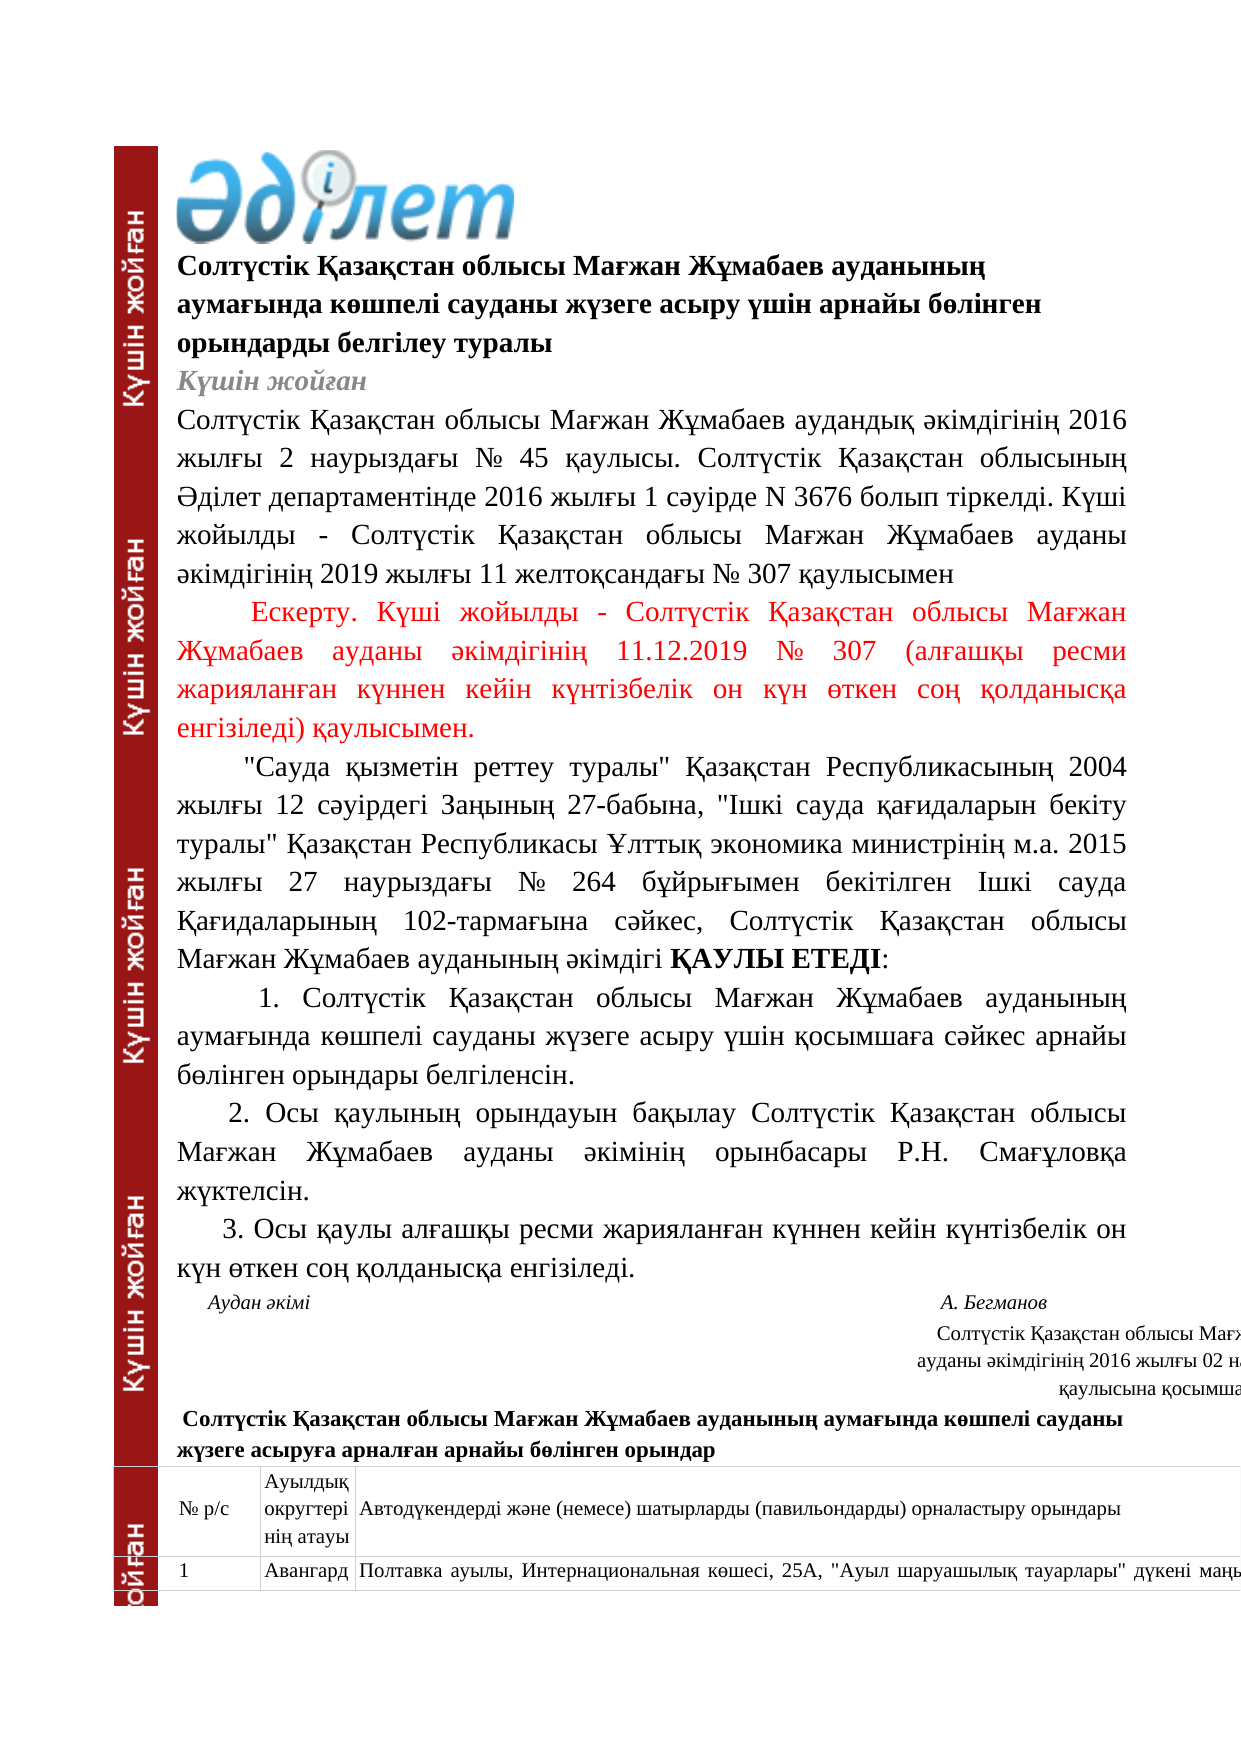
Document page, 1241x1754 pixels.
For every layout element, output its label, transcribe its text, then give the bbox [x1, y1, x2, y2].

text Күшін жойған [112, 363, 1128, 397]
table_header Аудан әкімі [101, 1288, 939, 1319]
picture [114, 1462, 158, 1466]
text 2. Осы қаулының орындауын бақылау Солтүстік Қазақстан облысы Мағжан Жұмабаев ауданы әкімінің орынбасары Р.Н. Смағұловқа жүктелсін. [112, 1096, 1128, 1206]
picture [114, 397, 158, 402]
text Солтүстік Қазақстан облысы Мағжан Жұмабаев ауданының аумағында көшпелі сауданы жүзеге асыруға арналған арнайы бөлінген орындар [112, 1406, 1128, 1462]
table_cell 1 [114, 1557, 260, 1590]
table_header А. Бегманов [939, 1288, 1240, 1319]
picture [114, 1091, 158, 1096]
table_header Автодүкендерді және (немесе) шатырларды (павильондарды) орналастыру орындары [356, 1467, 1240, 1556]
text Ескерту. Күші жойылды - Солтүстік Қазақстан облысы Мағжан Жұмабаев ауданы əкімдігінің 11.12.2019 № 307 (алғашқы ресми жарияланған күннен кейін күнтізбелік он күн өткен соң қолданысқа енгізіледі) қаулысымен. [112, 594, 1128, 744]
table_header [101, 1319, 912, 1406]
picture [176, 150, 515, 244]
text 1. Солтүстік Қазақстан облысы Мағжан Жұмабаев ауданының аумағында көшпелі сауданы жүзеге асыру үшін қосымшаға сәйкес арнайы бөлінген орындары белгіленсін. [112, 980, 1128, 1091]
text Солтүстік Қазақстан облысы Мағжан Жұмабаев аудандық әкімдігінің 2016 жылғы 2 наурыздағы № 45 қаулысы. Солтүстік Қазақстан облысының Әділет департаментінде 2016 жылғы 1 сәуірде N 3676 болып тіркелді. Күші жойылды - Солтүстік Қазақстан облысы Мағжан Жұмабаев ауданы әкімдігінің 2019 жылғы 11 желтоқсандағы № 307 қаулысымен [112, 402, 1128, 589]
picture [114, 358, 158, 363]
picture [114, 744, 158, 749]
picture [114, 1206, 158, 1211]
picture [114, 589, 158, 594]
picture [114, 1591, 158, 1606]
text "Сауда қызметін реттеу туралы" Қазақстан Республикасының 2004 жылғы 12 сәуірдегі Заңының 27-бабына, "Ішкі сауда қағидаларын бекіту туралы" Қазақстан Республикасы Ұлттық экономика министрінің м.а. 2015 жылғы 27 наурыздағы № 264 бұйрығымен бекітілген Ішкі сауда Қағидаларының 102-тармағына сәйкес, Солтүстік Қазақстан облысы Мағжан Жұмабаев ауданының әкімдігі ҚАУЛЫ ЕТЕДІ: [112, 749, 1128, 975]
table_header Солтүстік Қазақстан облысы Мағжан Жұмабаев ауданы әкімдігінің 2016 жылғы 02 наурыздағы № 45 қаулысына қосымша [912, 1319, 1240, 1406]
text Солтүстік Қазақстан облысы Мағжан Жұмабаев ауданының аумағында көшпелі сауданы жүзеге асыру үшін арнайы бөлінген орындарды белгілеу туралы [112, 248, 1128, 358]
table_header Ауылдық округтерінің атауы [261, 1467, 355, 1556]
picture [114, 1283, 158, 1288]
text 3. Осы қаулы алғашқы ресми жарияланған күннен кейін күнтізбелік он күн өткен соң қолданысқа енгізіледі. [112, 1211, 1128, 1283]
picture [114, 146, 158, 248]
table_cell Авангард ауылдық округі [261, 1557, 355, 1590]
table_header № р/с [114, 1467, 260, 1556]
picture [114, 975, 158, 980]
